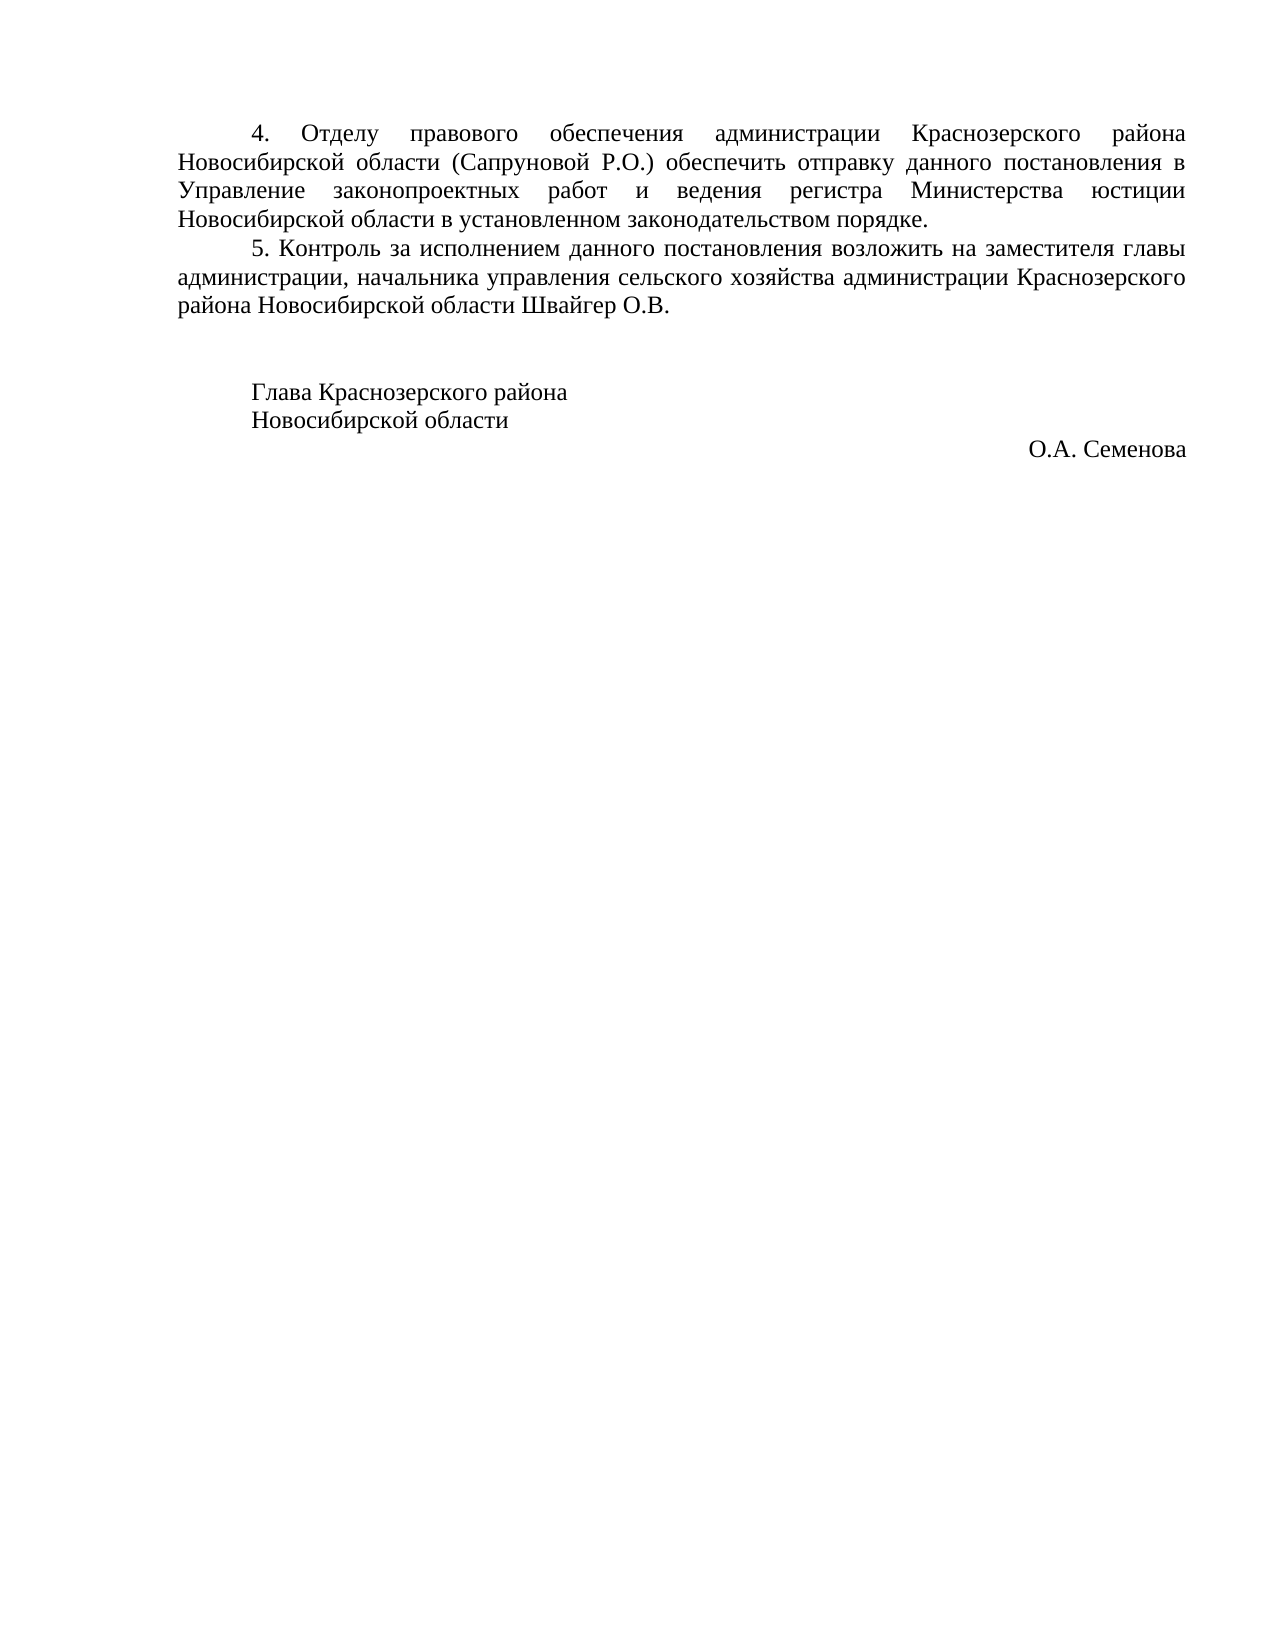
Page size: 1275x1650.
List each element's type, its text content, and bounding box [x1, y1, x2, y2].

text Глава Краснозерского района [177, 377, 1186, 406]
text 4. Отделу правового обеспечения администрации Краснозерского района Новосибирской области (Сапруновой Р.О.) обеспечить отправку данного постановления в Управление законопроектных работ и ведения регистра Министерства юстиции Новосибирской области в установленном законодательством порядке. [177, 118, 1186, 233]
text Новосибирской области [177, 406, 1186, 434]
text О.А. Семенова [177, 434, 1186, 463]
text 5. Контроль за исполнением данного постановления возложить на заместителя главы администрации, начальника управления сельского хозяйства администрации Краснозерского района Новосибирской области Швайгер О.В. [177, 233, 1186, 319]
